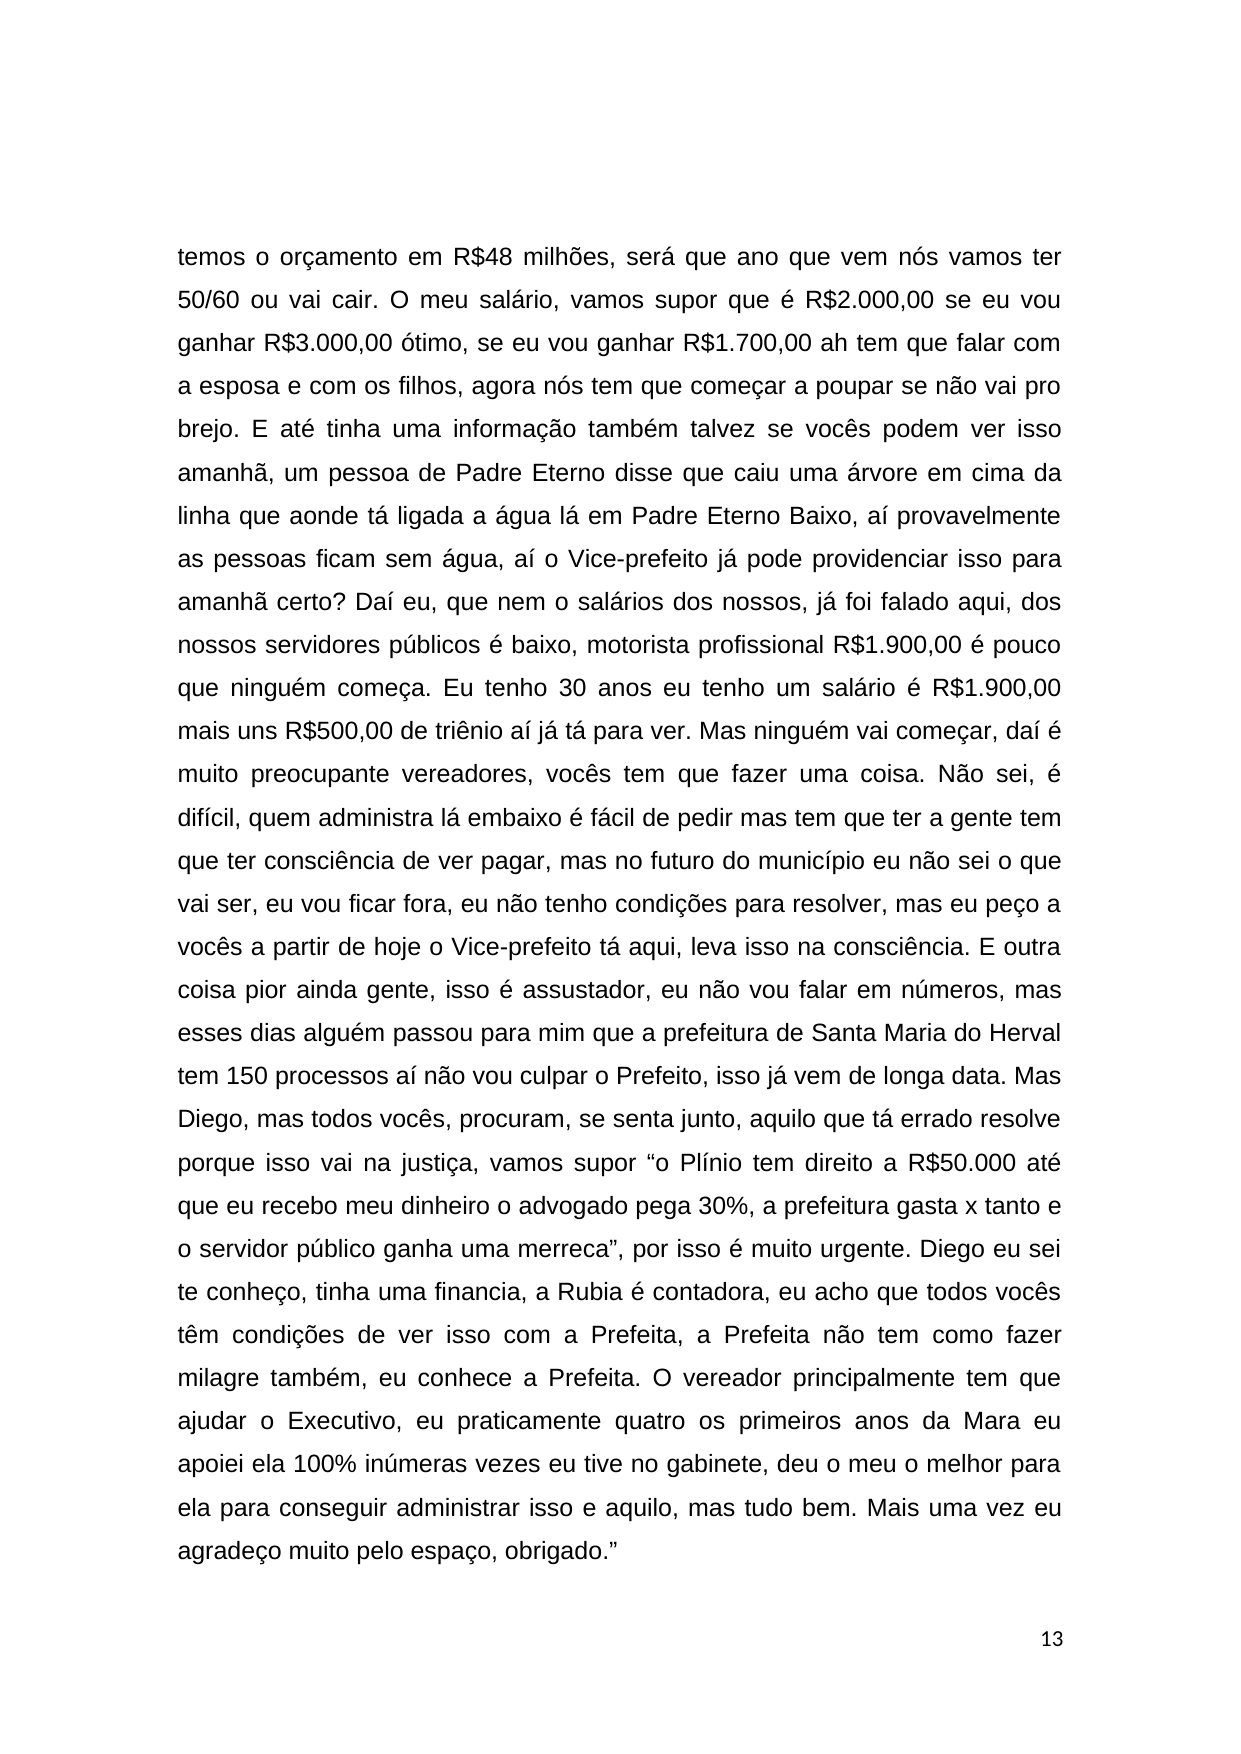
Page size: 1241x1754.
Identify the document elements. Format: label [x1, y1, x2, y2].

text [177, 242, 1063, 1564]
